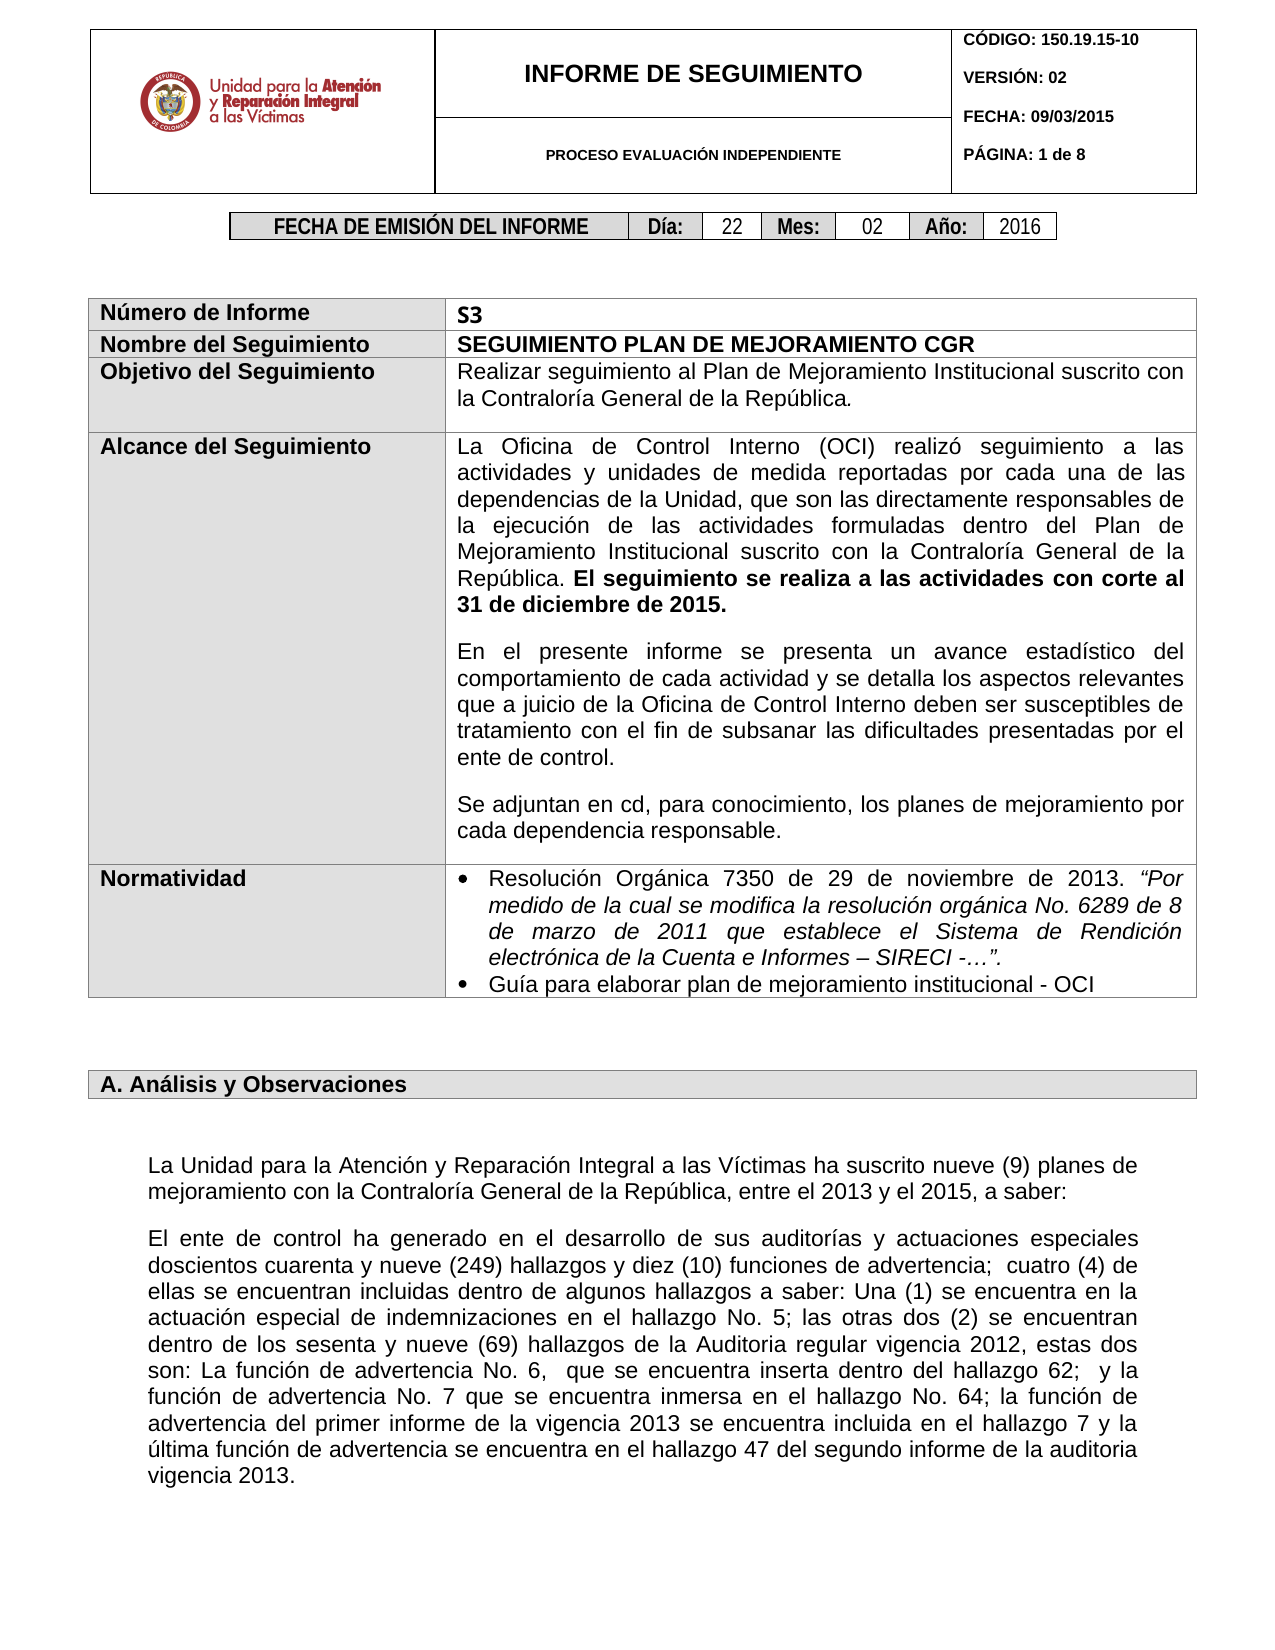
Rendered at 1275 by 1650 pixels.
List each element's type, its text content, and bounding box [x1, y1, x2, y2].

text El ente de control ha generado en el desarrollo de sus auditorías y actuaciones especiales doscientos cuarenta y nueve (249) hallazgos y diez (10) funciones de advertencia; cuatro (4) de ellas se encuentran incluidas dentro de algunos hallazgos a saber: Una (1) se encuentra en la actuación especial de indemnizaciones en el hallazgo No. 5; las otras dos (2) se encuentran dentro de los sesenta y nueve (69) hallazgos de la Auditoria regular vigencia 2012, estas dos son: La función de advertencia No. 6, que se encuentra inserta dentro del hallazgo 62; y la función de advertencia No. 7 que se encuentra inmersa en el hallazgo No. 64; la función de advertencia del primer informe de la vigencia 2013 se encuentra incluida en el hallazgo 7 y la última función de advertencia se encuentra en el hallazgo 47 del segundo informe de la auditoria vigencia 2013. [148, 1225, 1139, 1489]
table_cell Alcance del Seguimiento [89, 433, 445, 864]
table_header FECHA DE EMISIÓN DEL INFORME [231, 213, 628, 239]
table_header A. Análisis y Observaciones [89, 1071, 1196, 1098]
table_header Año: [910, 213, 983, 239]
table_header 02 [836, 213, 909, 239]
table_cell Objetivo del Seguimiento [89, 358, 445, 432]
table_cell SEGUIMIENTO PLAN DE MEJORAMIENTO CGR [446, 331, 1196, 357]
table_cell La Oficina de Control Interno (OCI) realizó seguimiento a las actividades y unidades de medida reportadas por cada una de las dependencias de la Unidad, que son las directamente responsables de la ejecución de las actividades formuladas dentro del Plan de Mejoramiento Institucional suscrito con la Contraloría General de la República. El seguimiento se realiza a las actividades con corte al 31 de diciembre de 2015. En el presente informe se presenta un avance estadístico del comportamiento de cada actividad y se detalla los aspectos relevantes que a juicio de la Oficina de Control Interno deben ser susceptibles de tratamiento con el fin de subsanar las dificultades presentadas por el ente de control. Se adjuntan en cd, para conocimiento, los planes de mejoramiento por cada dependencia responsable. [446, 433, 1196, 864]
table_cell Realizar seguimiento al Plan de Mejoramiento Institucional suscrito con la Contraloría General de la República. [446, 358, 1196, 432]
text La Unidad para la Atención y Reparación Integral a las Víctimas ha suscrito nueve (9) planes de mejoramiento con la Contraloría General de la República, entre el 2013 y el 2015, a saber: [148, 1152, 1139, 1204]
table_header Día: [629, 213, 702, 239]
table_cell Nombre del Seguimiento [89, 331, 445, 357]
table_cell Normatividad [89, 865, 445, 997]
table_header S3 [446, 299, 1196, 330]
table_header Número de Informe [89, 299, 445, 330]
table_cell Resolución Orgánica 7350 de 29 de noviembre de 2013. “Por medido de la cual se modifica la resolución orgánica No. 6289 de 8 de marzo de 2011 que establece el Sistema de Rendición electrónica de la Cuenta e Informes – SIRECI -…”. Guía para elaborar plan de mejoramiento institucional - OCI [446, 865, 1196, 997]
table_header Mes: [762, 213, 835, 239]
picture [122, 60, 404, 142]
table_header 22 [703, 213, 761, 239]
table_header 2016 [984, 213, 1056, 239]
